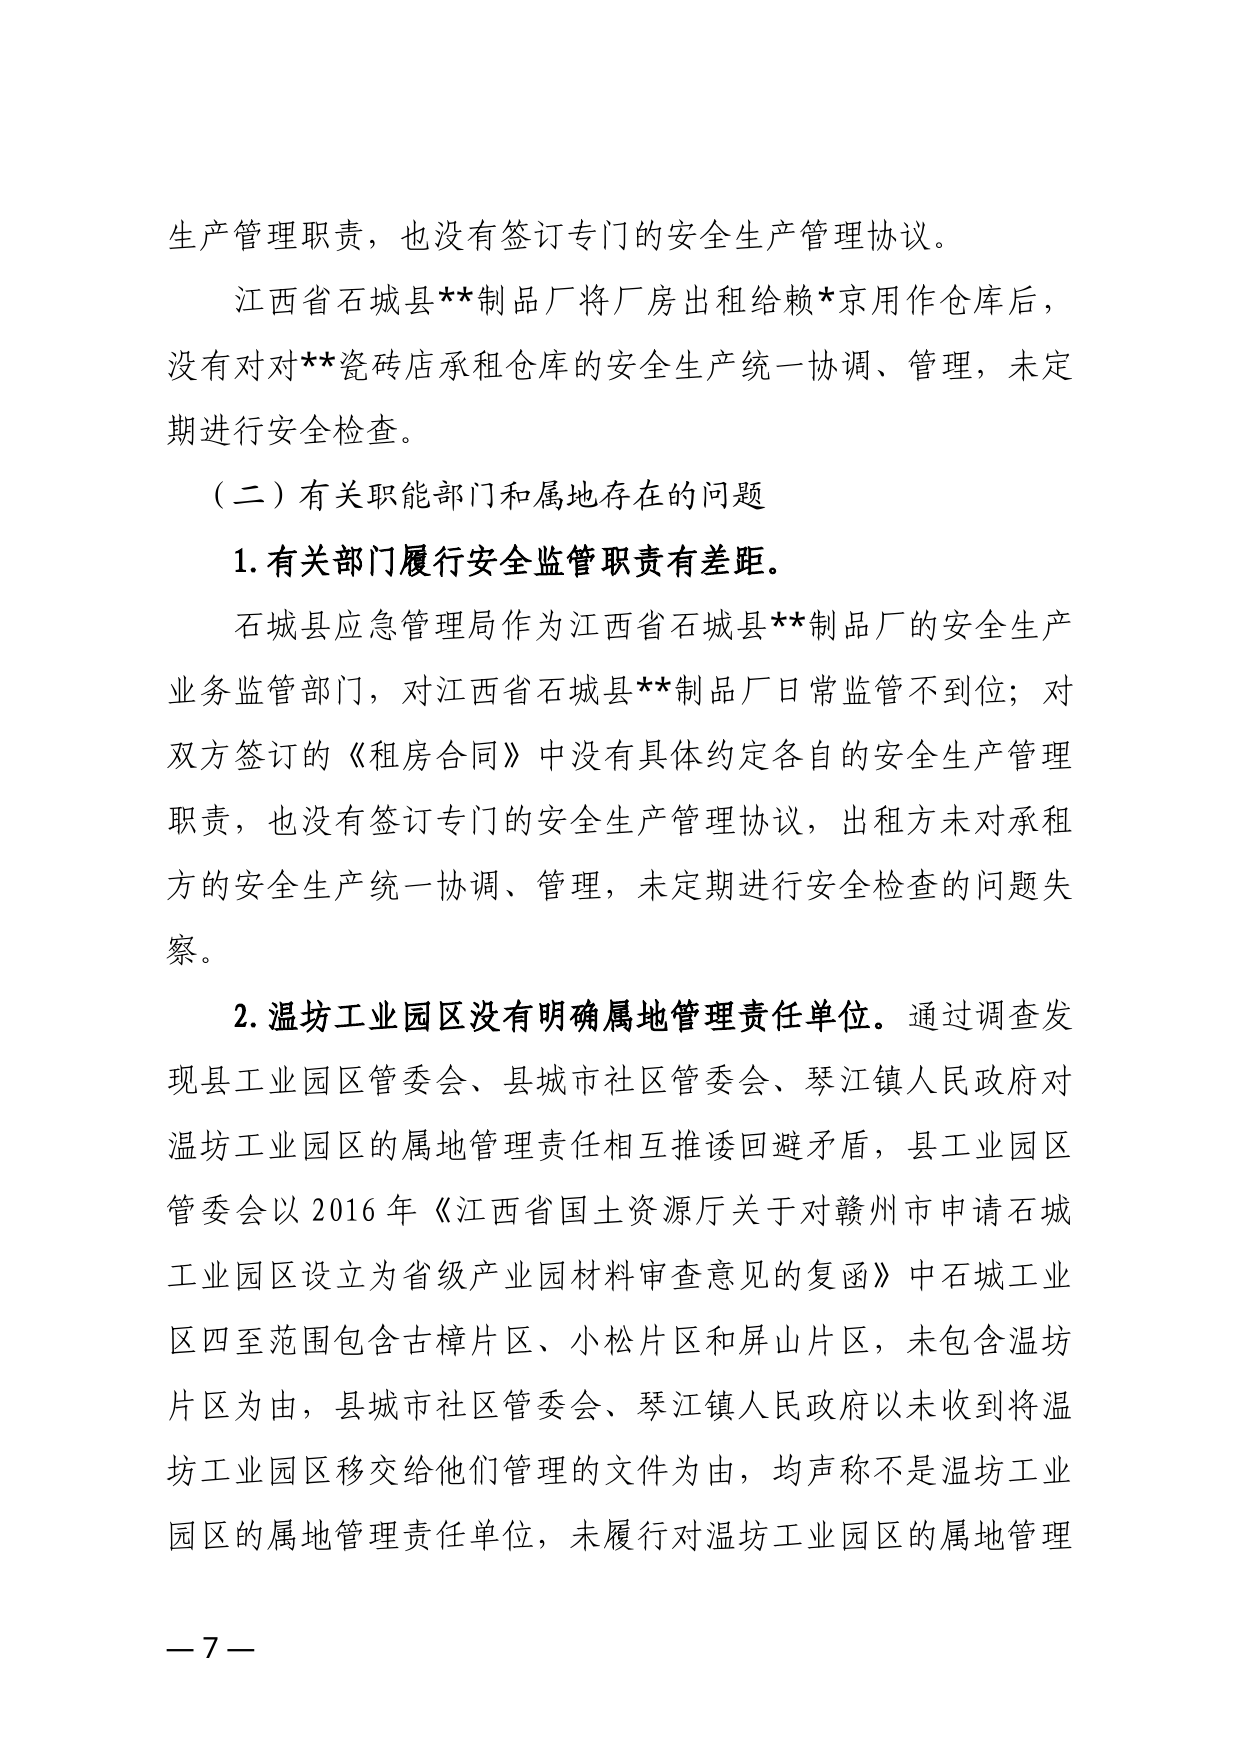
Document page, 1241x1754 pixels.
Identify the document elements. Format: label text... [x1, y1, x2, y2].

list 1.有关部门履行安全监管职责有差距。 [165, 526, 1075, 591]
list 江西省石城县**制品厂将厂房出租给赖*京用作仓库后，没有对对**瓷砖店承租仓库的安全生产统一协调、管理，未定期进行安全检查。 [165, 266, 1075, 461]
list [165, 201, 1075, 266]
list （二）有关职能部门和属地存在的问题 [165, 461, 1075, 526]
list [165, 981, 1075, 1566]
list 石城县应急管理局作为江西省石城县**制品厂的安全生产业务监管部门，对江西省石城县**制品厂日常监管不到位；对双方签订的《租房合同》中没有具体约定各自的安全生产管理职责，也没有签订专门的安全生产管理协议，出租方未对承租方的安全生产统一协调、管理，未定期进行安全检查的问题失察。 [165, 591, 1075, 981]
